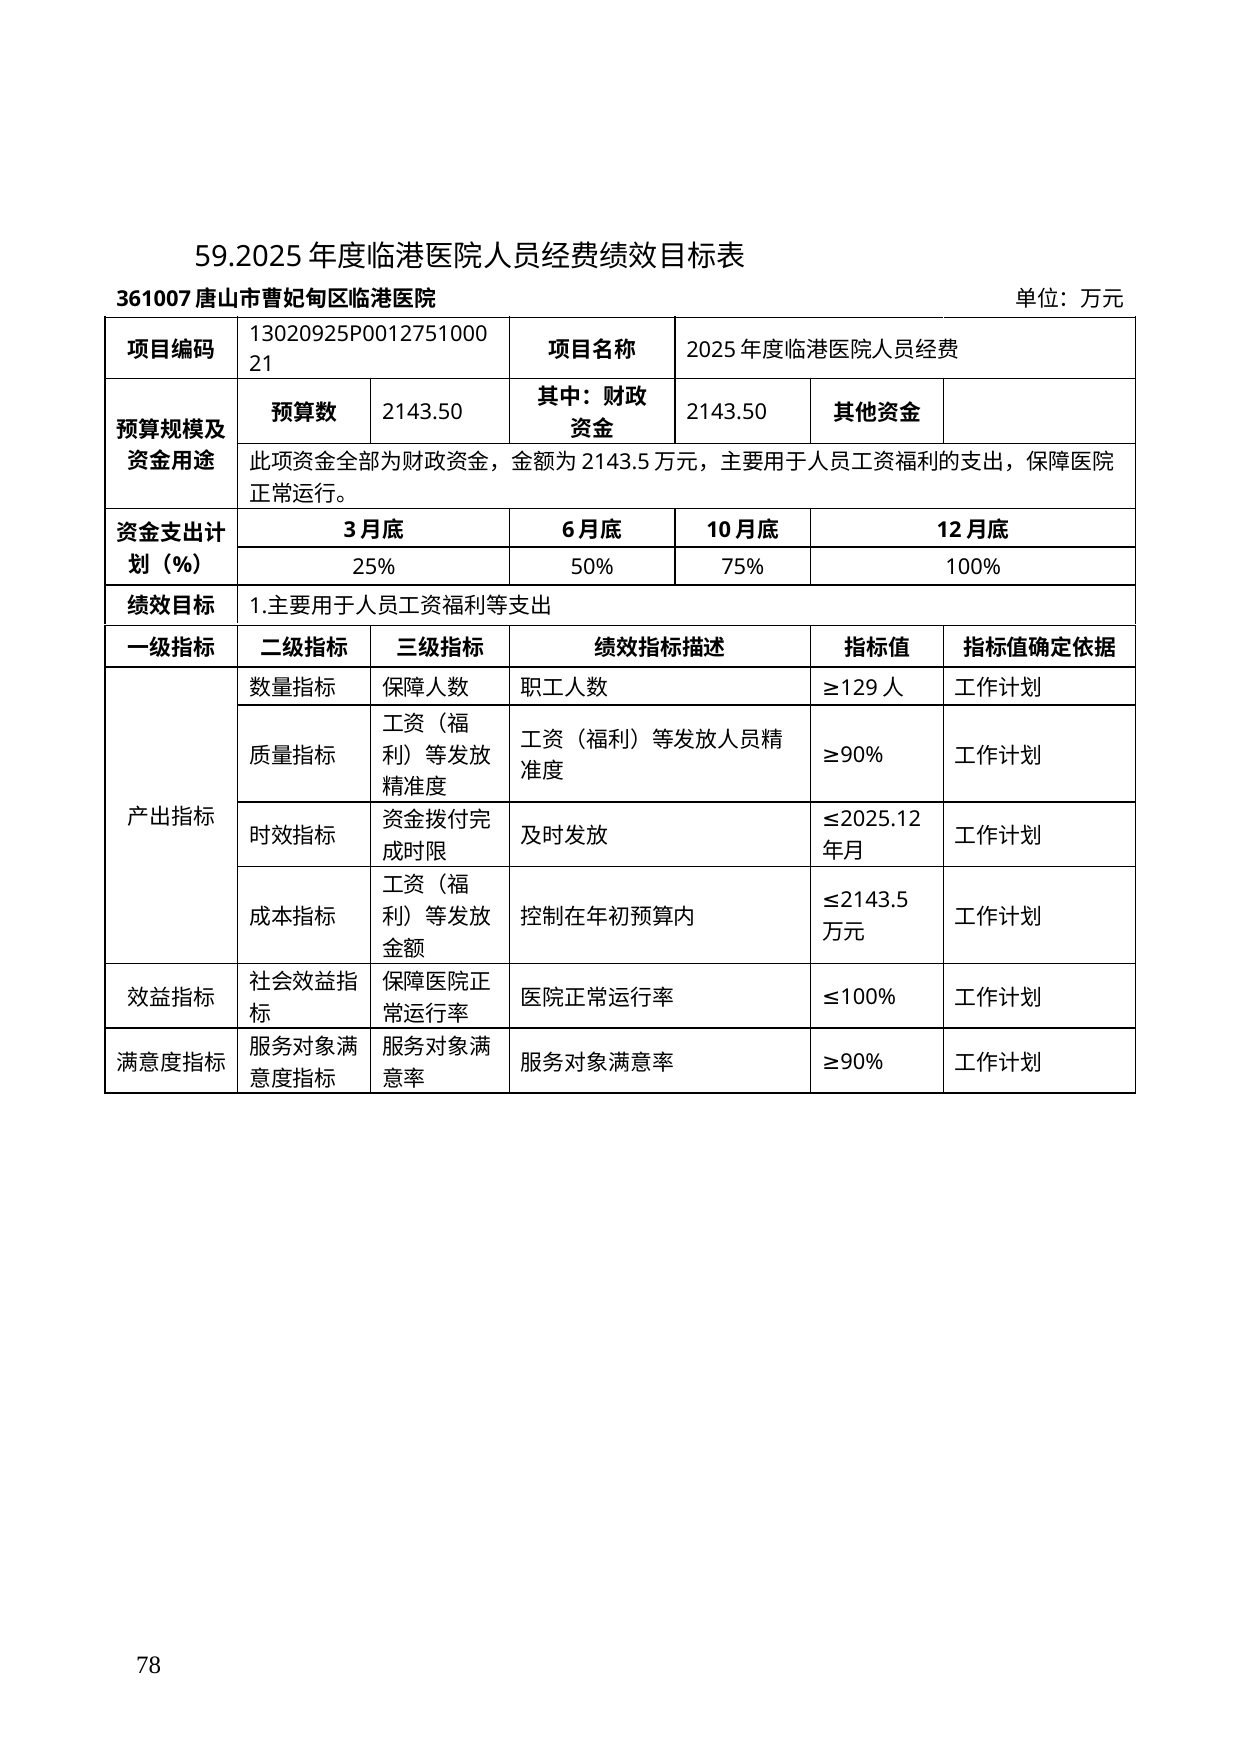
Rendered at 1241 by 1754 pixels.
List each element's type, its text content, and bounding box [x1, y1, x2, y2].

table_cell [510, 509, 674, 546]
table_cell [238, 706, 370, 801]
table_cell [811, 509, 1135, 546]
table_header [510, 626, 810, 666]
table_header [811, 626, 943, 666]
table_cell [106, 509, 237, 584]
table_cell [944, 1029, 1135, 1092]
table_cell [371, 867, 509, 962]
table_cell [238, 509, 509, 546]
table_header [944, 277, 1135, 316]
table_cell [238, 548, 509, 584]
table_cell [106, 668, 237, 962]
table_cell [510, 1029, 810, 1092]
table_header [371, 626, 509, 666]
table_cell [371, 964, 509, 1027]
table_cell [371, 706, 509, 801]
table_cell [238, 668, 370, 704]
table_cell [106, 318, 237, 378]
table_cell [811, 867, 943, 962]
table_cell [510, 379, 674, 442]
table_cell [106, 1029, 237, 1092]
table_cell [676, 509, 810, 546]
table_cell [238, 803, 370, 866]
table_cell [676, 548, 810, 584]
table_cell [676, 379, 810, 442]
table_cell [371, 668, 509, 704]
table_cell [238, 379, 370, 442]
text 59.2025年度临港医院人员经费绩效目标表 [136, 235, 1104, 275]
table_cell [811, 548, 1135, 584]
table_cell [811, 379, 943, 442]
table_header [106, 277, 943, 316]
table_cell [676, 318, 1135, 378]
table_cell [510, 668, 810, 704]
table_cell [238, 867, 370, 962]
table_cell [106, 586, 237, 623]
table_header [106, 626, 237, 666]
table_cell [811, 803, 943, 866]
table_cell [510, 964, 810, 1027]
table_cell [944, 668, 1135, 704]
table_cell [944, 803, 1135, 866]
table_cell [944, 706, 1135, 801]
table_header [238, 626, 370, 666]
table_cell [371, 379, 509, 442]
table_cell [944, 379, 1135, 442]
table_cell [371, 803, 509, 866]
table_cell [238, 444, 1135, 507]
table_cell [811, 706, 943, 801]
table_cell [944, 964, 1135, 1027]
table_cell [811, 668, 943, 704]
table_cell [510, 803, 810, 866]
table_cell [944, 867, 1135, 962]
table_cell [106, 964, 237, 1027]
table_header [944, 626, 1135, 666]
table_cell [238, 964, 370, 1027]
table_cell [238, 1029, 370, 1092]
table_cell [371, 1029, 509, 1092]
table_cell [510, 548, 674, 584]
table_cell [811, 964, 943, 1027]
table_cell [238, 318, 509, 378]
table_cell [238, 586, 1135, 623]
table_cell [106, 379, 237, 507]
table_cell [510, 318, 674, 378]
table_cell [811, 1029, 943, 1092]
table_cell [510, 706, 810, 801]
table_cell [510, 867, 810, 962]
